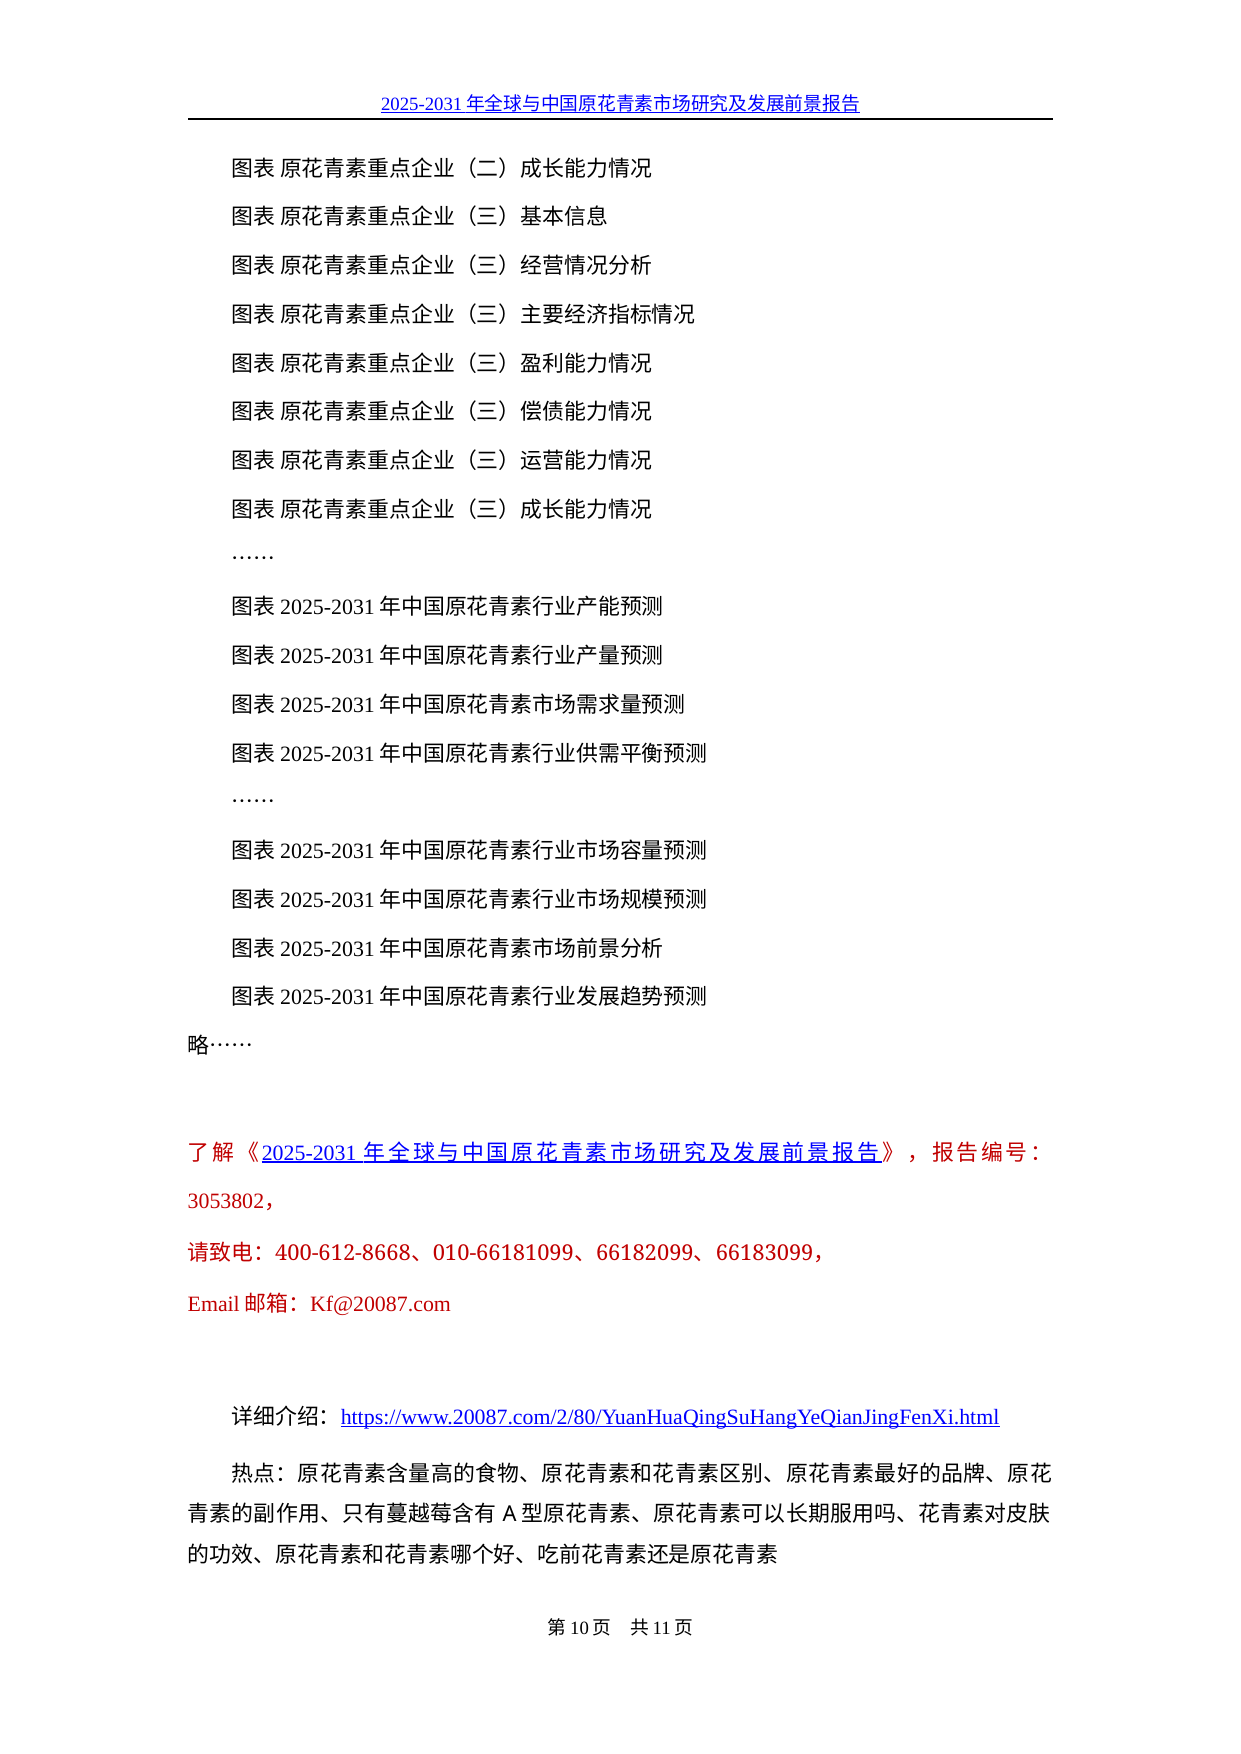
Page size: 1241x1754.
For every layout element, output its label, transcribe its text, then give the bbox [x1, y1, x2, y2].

text 请致电：400-612-8668、010-66181099、66182099、66183099， [187, 1234, 1053, 1267]
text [187, 150, 1053, 1060]
text Email邮箱：Kf@20087.com [187, 1286, 1053, 1318]
text 详细介绍：https://www.20087.com/2/80/YuanHuaQingSuHangYeQianJingFenXi.html [187, 1399, 1053, 1431]
text 热点：原花青素含量高的食物、原花青素和花青素区别、原花青素最好的品牌、原花青素的副作用、只有蔓越莓含有A型原花青素、原花青素可以长期服用吗、花青素对皮肤的功效、原花青素和花青素哪个好、吃前花青素还是原花青素 [187, 1456, 1053, 1569]
text 了解《2025-2031年全球与中国原花青素市场研究及发展前景报告》，报告编号：3053802， [187, 1134, 1053, 1215]
